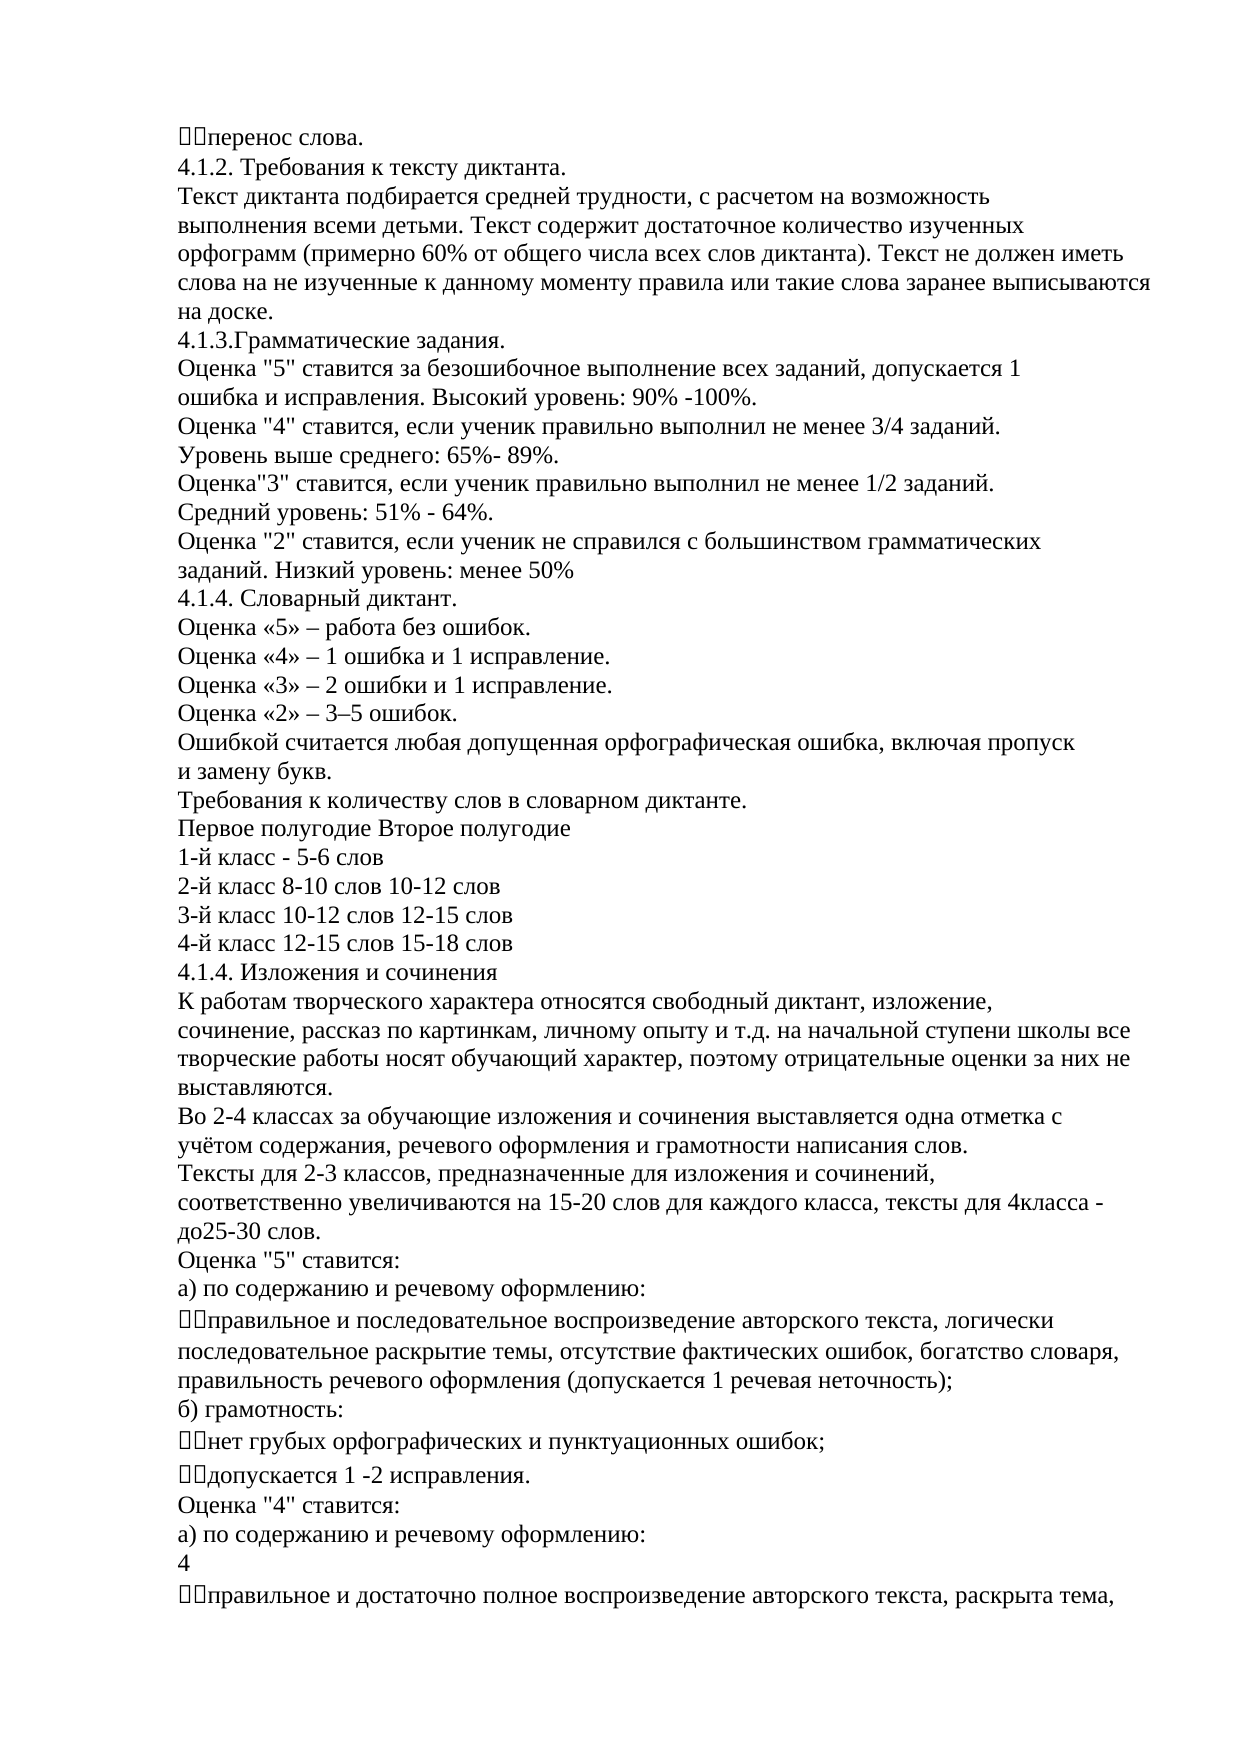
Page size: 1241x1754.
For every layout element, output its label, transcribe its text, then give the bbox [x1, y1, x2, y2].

text до25-30 слов. [177, 1216, 1152, 1245]
text 4-й класс 12-15 слов 15-18 слов [177, 928, 1152, 957]
text 1-й класс - 5-6 слов [177, 842, 1152, 871]
text Оценка «3» – 2 ошибки и 1 исправление. [177, 670, 1152, 698]
text Оценка "5" ставится за безошибочное выполнение всех заданий, допускается 1 [177, 353, 1152, 382]
text правильное и последовательное воспроизведение авторского текста, логически [177, 1302, 1152, 1336]
text Оценка "5" ставится: [177, 1245, 1152, 1273]
text последовательное раскрытие темы, отсутствие фактических ошибок, богатство словаря, [177, 1336, 1152, 1365]
text Требования к количеству слов в словарном диктанте. [177, 785, 1152, 813]
text и замену букв. [177, 756, 1152, 785]
text творческие работы носят обучающий характер, поэтому отрицательные оценки за них не [177, 1043, 1152, 1072]
text ошибка и исправления. Высокий уровень: 90% -100%. [177, 382, 1152, 411]
text Текст диктанта подбирается средней трудности, с расчетом на возможность [177, 181, 1152, 210]
text К работам творческого характера относятся свободный диктант, изложение, [177, 986, 1152, 1015]
text Первое полугодие Второе полугодие [177, 813, 1152, 842]
text 4.1.2. Требования к тексту диктанта. [177, 152, 1152, 181]
text сочинение, рассказ по картинкам, личному опыту и т.д. на начальной ступени школы все [177, 1015, 1152, 1043]
text Во 2-4 классах за обучающие изложения и сочинения выставляется одна отметка с [177, 1101, 1152, 1130]
text правильность речевого оформления (допускается 1 речевая неточность); [177, 1365, 1152, 1394]
text Оценка"3" ставится, если ученик правильно выполнил не менее 1/2 заданий. [177, 468, 1152, 497]
text правильное и достаточно полное воспроизведение авторского текста, раскрыта тема, [177, 1577, 1152, 1611]
text а) по содержанию и речевому оформлению: [177, 1519, 1152, 1548]
text выставляются. [177, 1072, 1152, 1101]
text учётом содержания, речевого оформления и грамотности написания слов. [177, 1130, 1152, 1158]
text а) по содержанию и речевому оформлению: [177, 1273, 1152, 1302]
text соответственно увеличиваются на 15-20 слов для каждого класса, тексты для 4класса - [177, 1187, 1152, 1216]
text нет грубых орфографических и пунктуационных ошибок; [177, 1422, 1152, 1457]
text 4 [177, 1548, 1152, 1577]
text Средний уровень: 51% - 64%. [177, 497, 1152, 526]
text 2-й класс 8-10 слов 10-12 слов [177, 871, 1152, 900]
text 4.1.4. Изложения и сочинения [177, 957, 1152, 986]
text на доске. [177, 296, 1152, 325]
text заданий. Низкий уровень: менее 50% [177, 555, 1152, 583]
text слова на не изученные к данному моменту правила или такие слова заранее выписываются [177, 267, 1152, 296]
text 4.1.4. Словарный диктант. [177, 583, 1152, 612]
text выполнения всеми детьми. Текст содержит достаточное количество изученных [177, 210, 1152, 238]
text Уровень выше среднего: 65%- 89%. [177, 440, 1152, 468]
text Оценка «2» – 3–5 ошибок. [177, 698, 1152, 727]
text Ошибкой считается любая допущенная орфографическая ошибка, включая пропуск [177, 727, 1152, 756]
text Оценка "4" ставится, если ученик правильно выполнил не менее 3/4 заданий. [177, 411, 1152, 440]
text допускается 1 -2 исправления. [177, 1457, 1152, 1491]
text 4.1.3.Грамматические задания. [177, 325, 1152, 353]
text Оценка «5» – работа без ошибок. [177, 612, 1152, 641]
text 3-й класс 10-12 слов 12-15 слов [177, 900, 1152, 928]
text Оценка «4» – 1 ошибка и 1 исправление. [177, 641, 1152, 670]
text Оценка "2" ставится, если ученик не справился с большинством грамматических [177, 526, 1152, 555]
text перенос слова. [177, 118, 1152, 152]
text Тексты для 2-3 классов, предназначенные для изложения и сочинений, [177, 1158, 1152, 1187]
text б) грамотность: [177, 1394, 1152, 1422]
text Оценка "4" ставится: [177, 1491, 1152, 1519]
text орфограмм (примерно 60% от общего числа всех слов диктанта). Текст не должен иметь [177, 238, 1152, 267]
